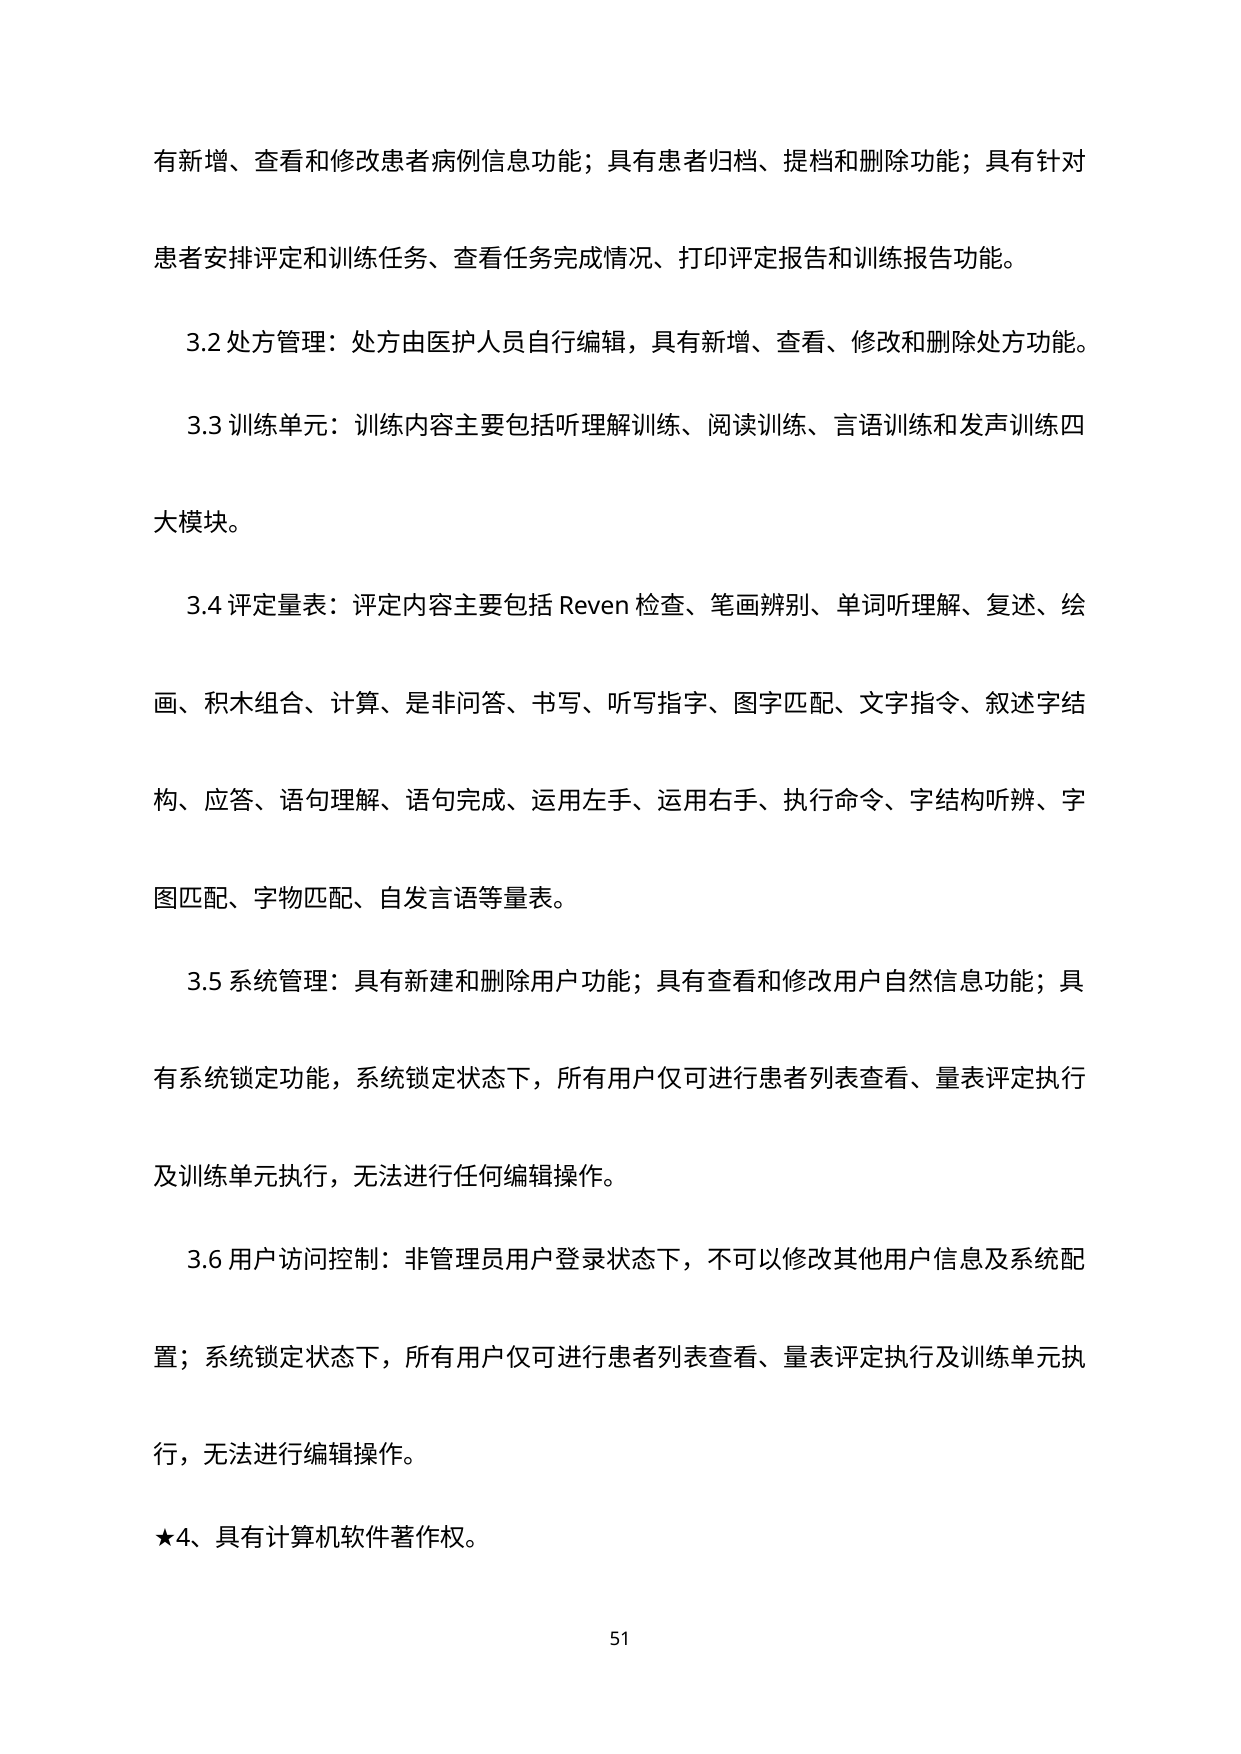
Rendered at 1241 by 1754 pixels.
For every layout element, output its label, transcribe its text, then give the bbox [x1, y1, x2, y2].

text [153, 127, 1087, 289]
text 3.2处方管理：处方由医护人员自行编辑，具有新增、查看、修改和删除处方功能。 [153, 308, 1087, 373]
text 3.6用户访问控制：非管理员用户登录状态下，不可以修改其他用户信息及系统配置；系统锁定状态下，所有用户仅可进行患者列表查看、量表评定执行及训练单元执行，无法进行编辑操作。 [153, 1225, 1087, 1485]
text 3.5系统管理：具有新建和删除用户功能；具有查看和修改用户自然信息功能；具有系统锁定功能，系统锁定状态下，所有用户仅可进行患者列表查看、量表评定执行及训练单元执行，无法进行任何编辑操作。 [153, 947, 1087, 1207]
text 3.3训练单元：训练内容主要包括听理解训练、阅读训练、言语训练和发声训练四大模块。 [153, 391, 1087, 553]
text ★4、具有计算机软件著作权。 [153, 1503, 1087, 1568]
text 3.4评定量表：评定内容主要包括Reven检查、笔画辨别、单词听理解、复述、绘画、积木组合、计算、是非问答、书写、听写指字、图字匹配、文字指令、叙述字结构、应答、语句理解、语句完成、运用左手、运用右手、执行命令、字结构听辨、字图匹配、字物匹配、自发言语等量表。 [153, 571, 1087, 929]
